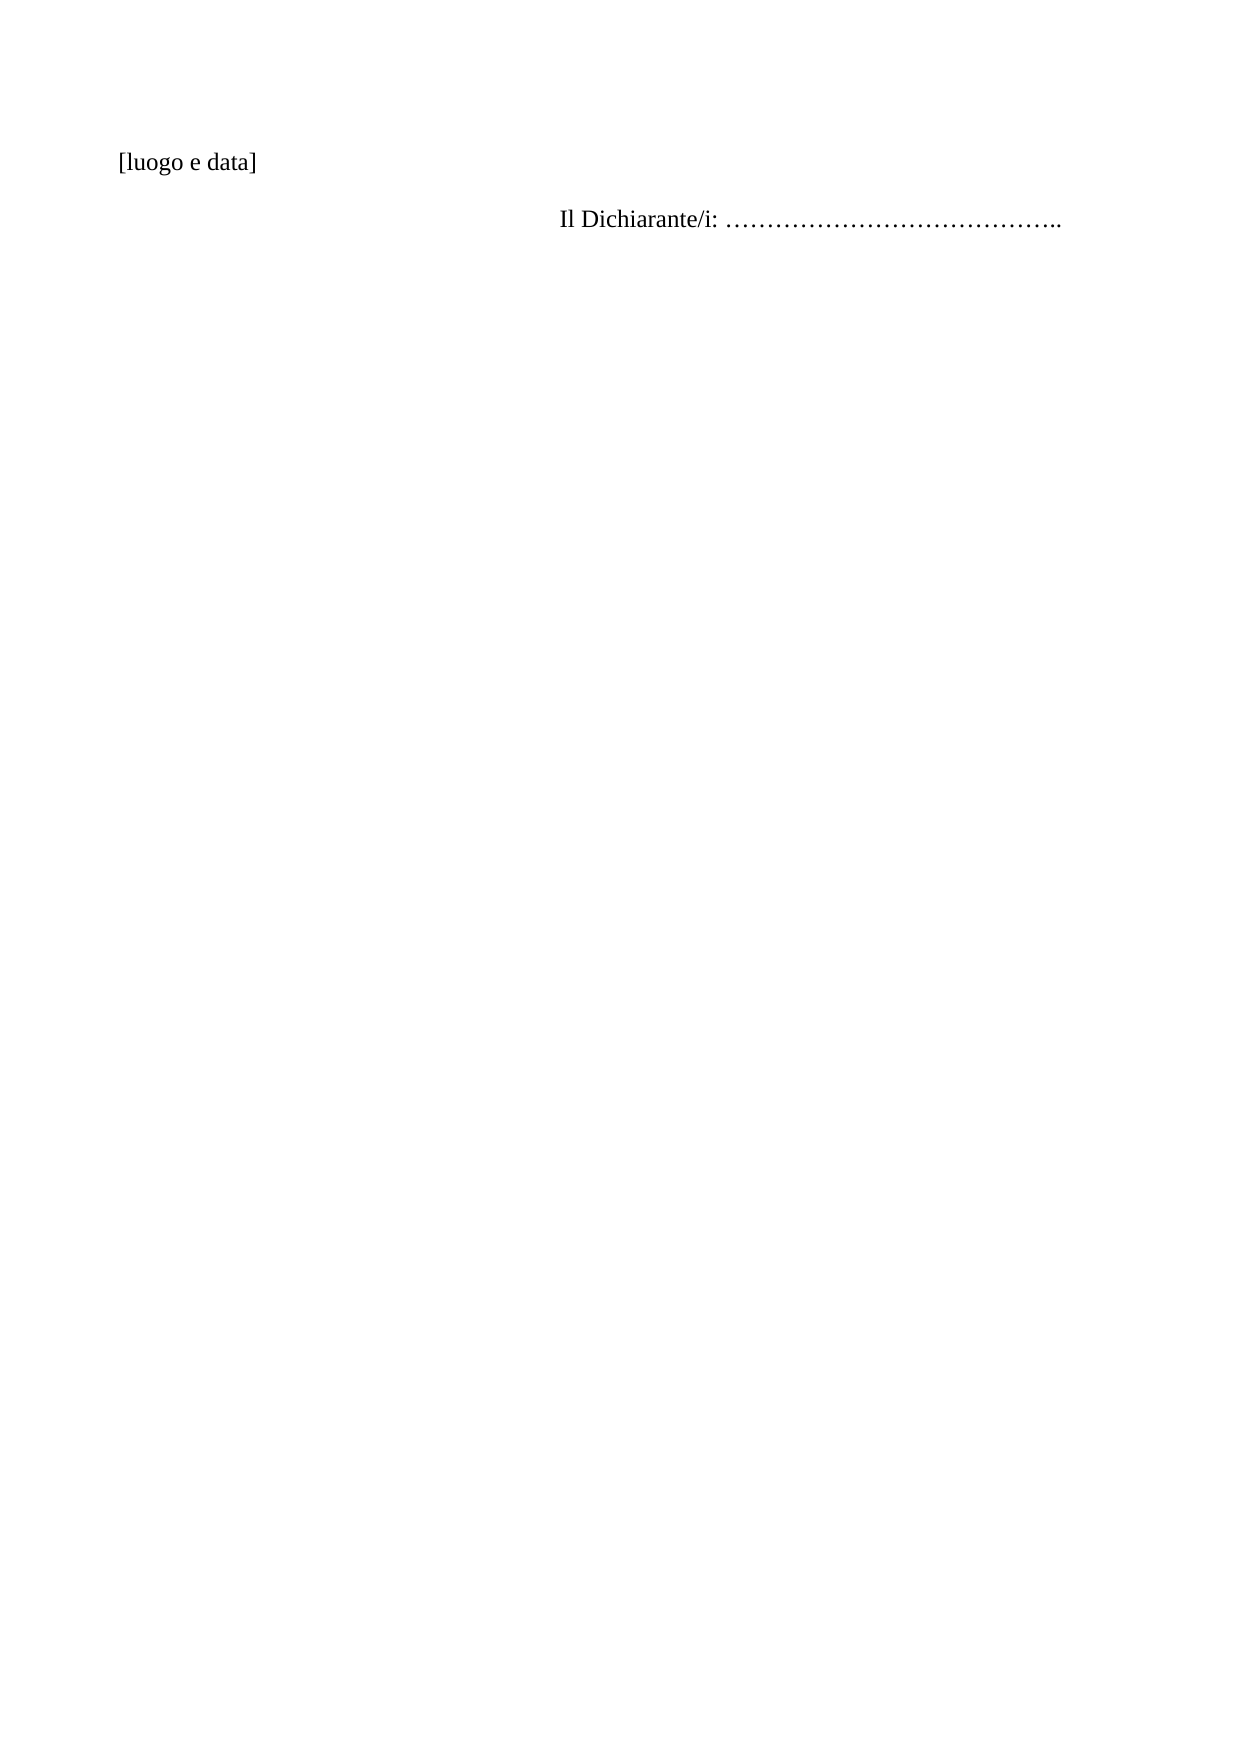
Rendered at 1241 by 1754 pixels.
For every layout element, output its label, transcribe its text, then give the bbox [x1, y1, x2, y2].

text [luogo e data] [118, 147, 1122, 176]
text Il Dichiarante/i: ………………………………….. [559, 204, 1122, 233]
